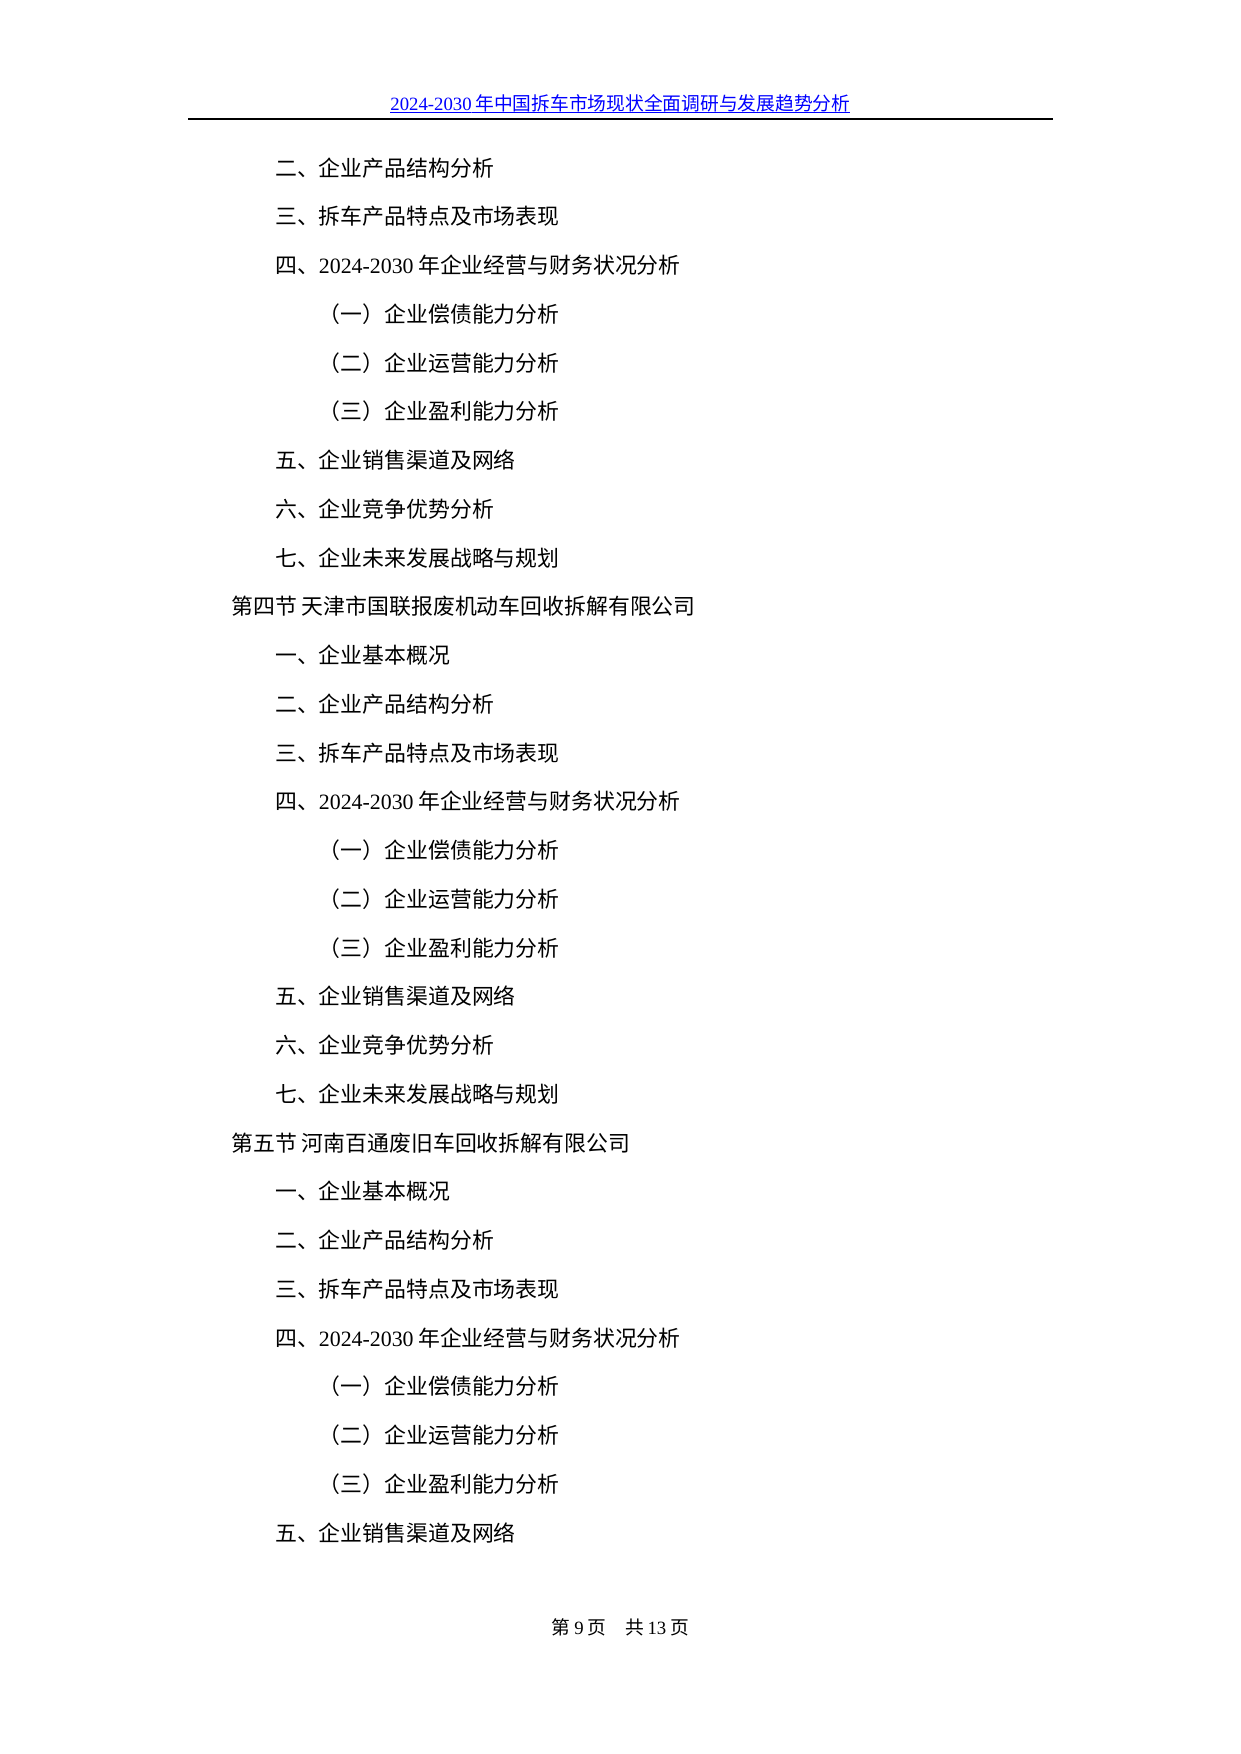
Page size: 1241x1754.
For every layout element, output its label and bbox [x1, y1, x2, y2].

text [187, 150, 1053, 1548]
